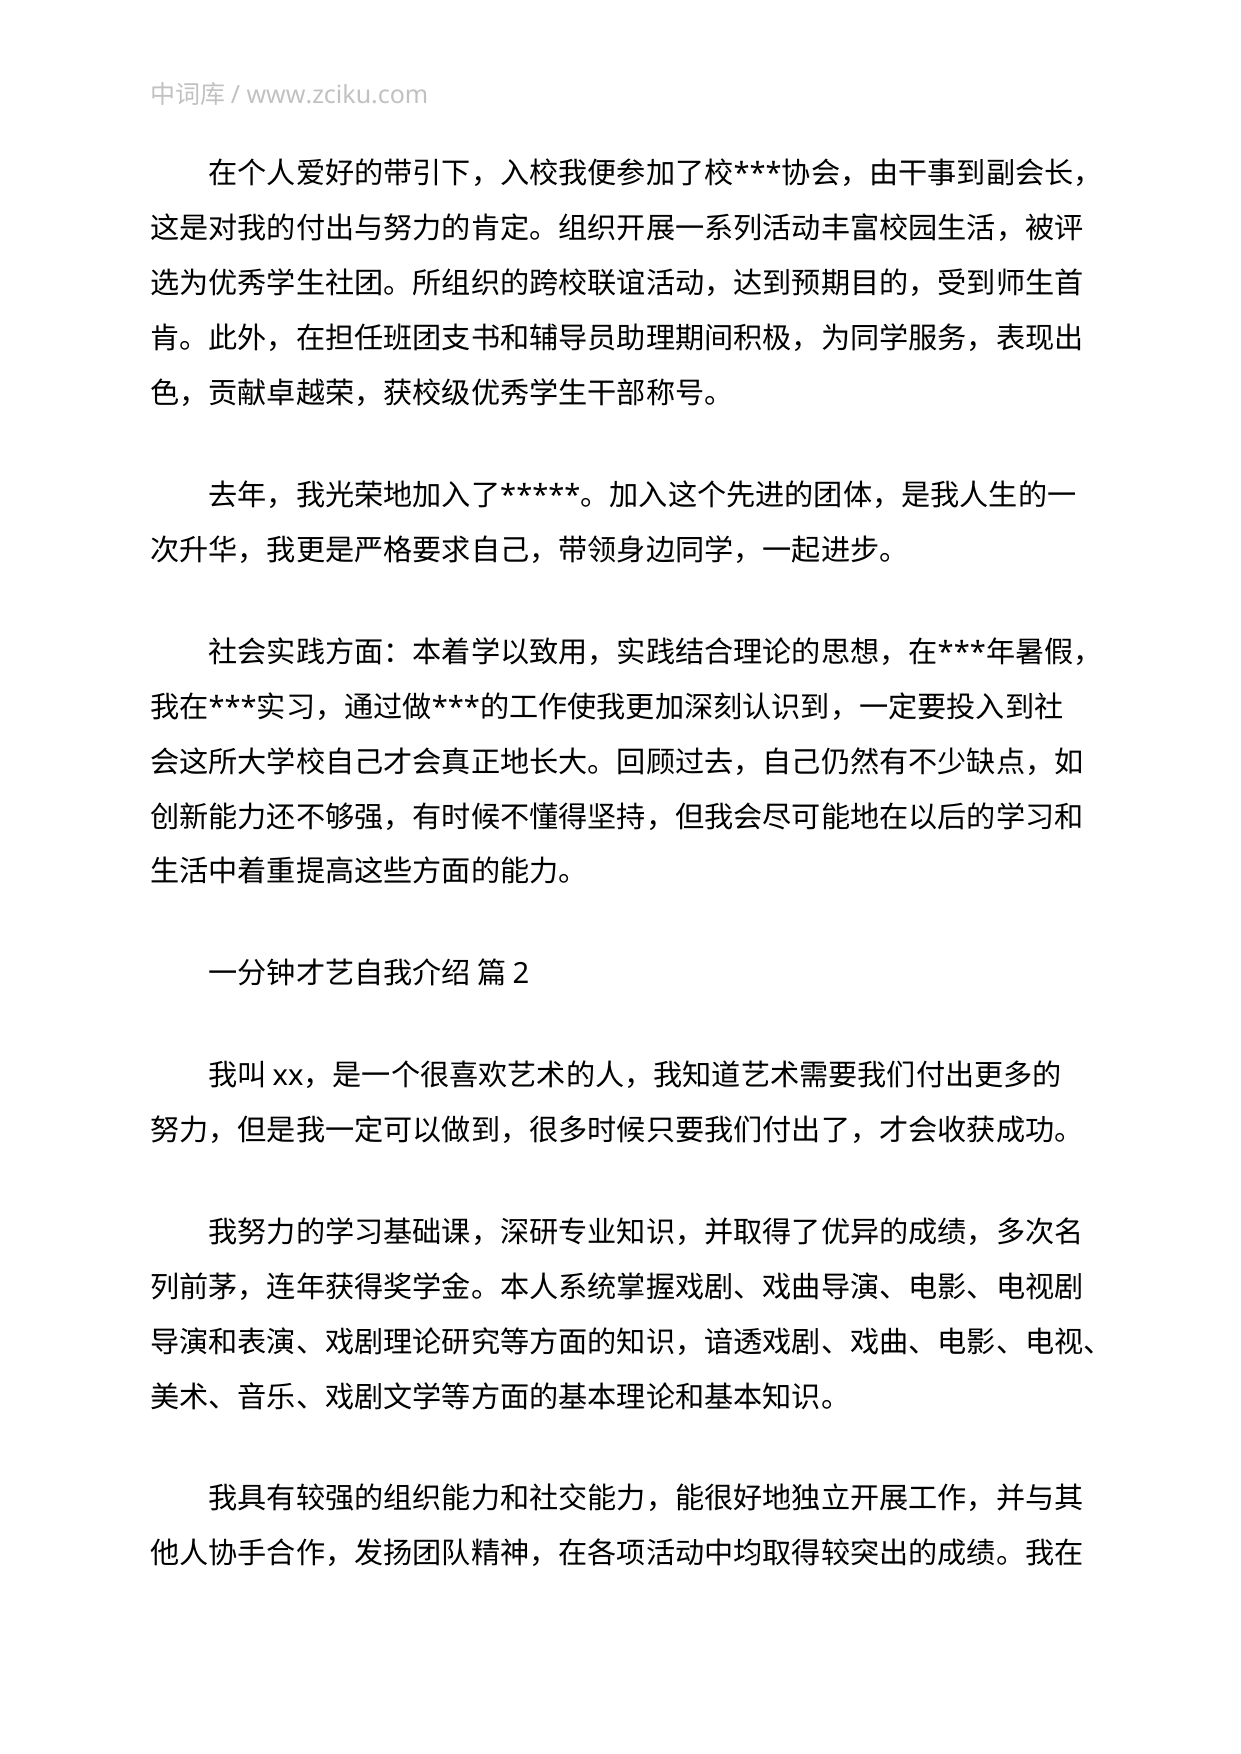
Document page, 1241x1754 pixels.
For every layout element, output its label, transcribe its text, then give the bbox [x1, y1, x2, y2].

text 社会实践方面：本着学以致用，实践结合理论的思想，在***年暑假，我在***实习，通过做***的工作使我更加深刻认识到，一定要投入到社会这所大学校自己才会真正地长大。回顾过去，自己仍然有不少缺点，如创新能力还不够强，有时候不懂得坚持，但我会尽可能地在以后的学习和生活中着重提高这些方面的能力。 [150, 628, 1090, 890]
text 去年，我光荣地加入了*****。加入这个先进的团体，是我人生的一次升华，我更是严格要求自己，带领身边同学，一起进步。 [150, 471, 1090, 569]
text 一分钟才艺自我介绍 篇2 [150, 950, 1090, 992]
text 在个人爱好的带引下，入校我便参加了校***协会，由干事到副会长，这是对我的付出与努力的肯定。组织开展一系列活动丰富校园生活，被评选为优秀学生社团。所组织的跨校联谊活动，达到预期目的，受到师生首肯。此外，在担任班团支书和辅导员助理期间积极，为同学服务，表现出色，贡献卓越荣，获校级优秀学生干部称号。 [150, 150, 1090, 412]
text 我努力的学习基础课，深研专业知识，并取得了优异的成绩，多次名列前茅，连年获得奖学金。本人系统掌握戏剧、戏曲导演、电影、电视剧导演和表演、戏剧理论研究等方面的知识，谙透戏剧、戏曲、电影、电视、美术、音乐、戏剧文学等方面的基本理论和基本知识。 [150, 1208, 1090, 1416]
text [150, 1475, 1090, 1572]
text 我叫xx，是一个很喜欢艺术的人，我知道艺术需要我们付出更多的努力，但是我一定可以做到，很多时候只要我们付出了，才会收获成功。 [150, 1052, 1090, 1149]
